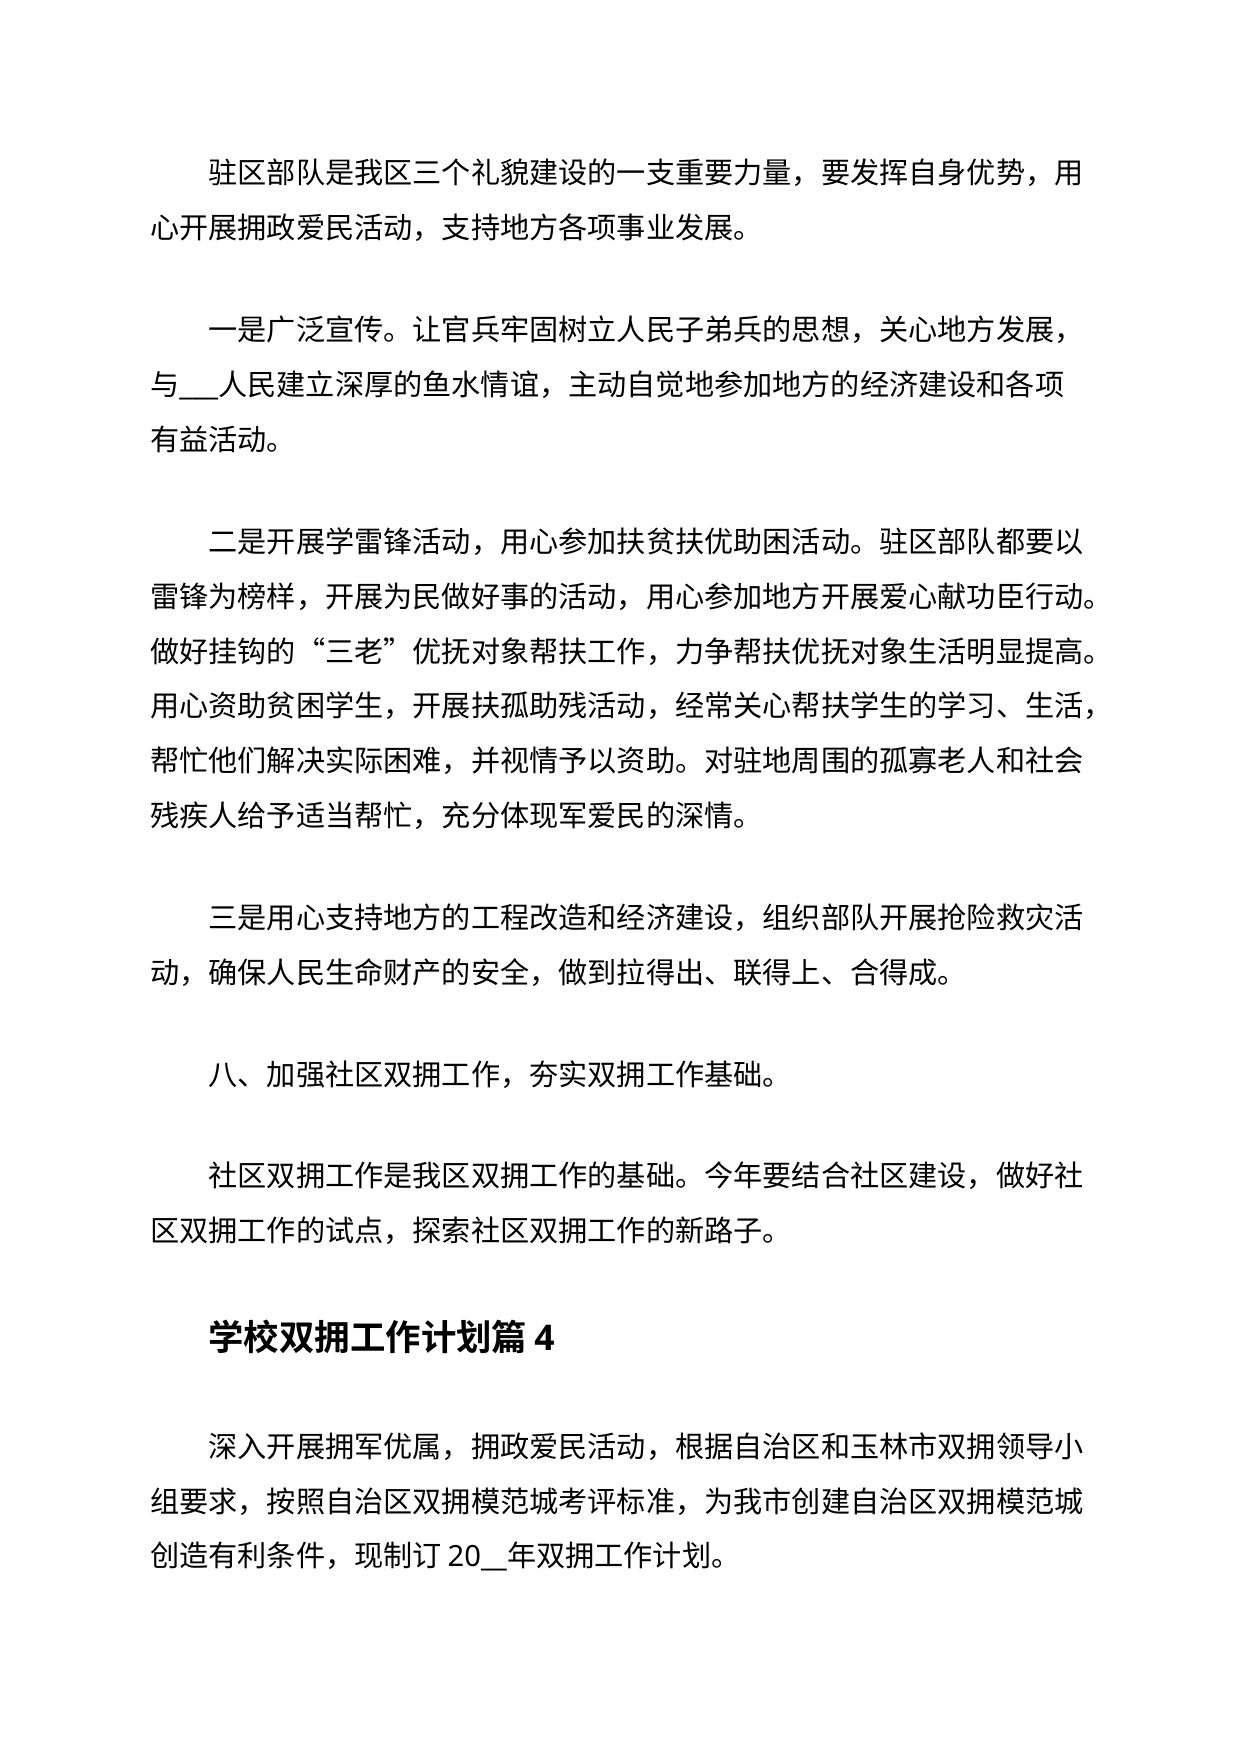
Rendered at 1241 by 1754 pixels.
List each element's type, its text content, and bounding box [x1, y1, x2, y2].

text 深入开展拥军优属，拥政爱民活动，根据自治区和玉林市双拥领导小组要求，按照自治区双拥模范城考评标准，为我市创建自治区双拥模范城创造有利条件，现制订20__年双拥工作计划。 [150, 1423, 1090, 1575]
text 一是广泛宣传。让官兵牢固树立人民子弟兵的思想，关心地方发展，与___人民建立深厚的鱼水情谊，主动自觉地参加地方的经济建设和各项有益活动。 [150, 307, 1090, 459]
text 三是用心支持地方的工程改造和经济建设，组织部队开展抢险救灾活动，确保人民生命财产的安全，做到拉得出、联得上、合得成。 [150, 894, 1090, 992]
text 驻区部队是我区三个礼貌建设的一支重要力量，要发挥自身优势，用心开展拥政爱民活动，支持地方各项事业发展。 [150, 150, 1090, 247]
text 社区双拥工作是我区双拥工作的基础。今年要结合社区建设，做好社区双拥工作的试点，探索社区双拥工作的新路子。 [150, 1153, 1090, 1250]
text 二是开展学雷锋活动，用心参加扶贫扶优助困活动。驻区部队都要以雷锋为榜样，开展为民做好事的活动，用心参加地方开展爱心献功臣行动。做好挂钩的“三老”优抚对象帮扶工作，力争帮扶优抚对象生活明显提高。用心资助贫困学生，开展扶孤助残活动，经常关心帮扶学生的学习、生活，帮忙他们解决实际困难，并视情予以资助。对驻地周围的孤寡老人和社会残疾人给予适当帮忙，充分体现军爱民的深情。 [150, 518, 1090, 835]
text 学校双拥工作计划篇4 [150, 1310, 1090, 1361]
text 八、加强社区双拥工作，夯实双拥工作基础。 [150, 1051, 1090, 1093]
